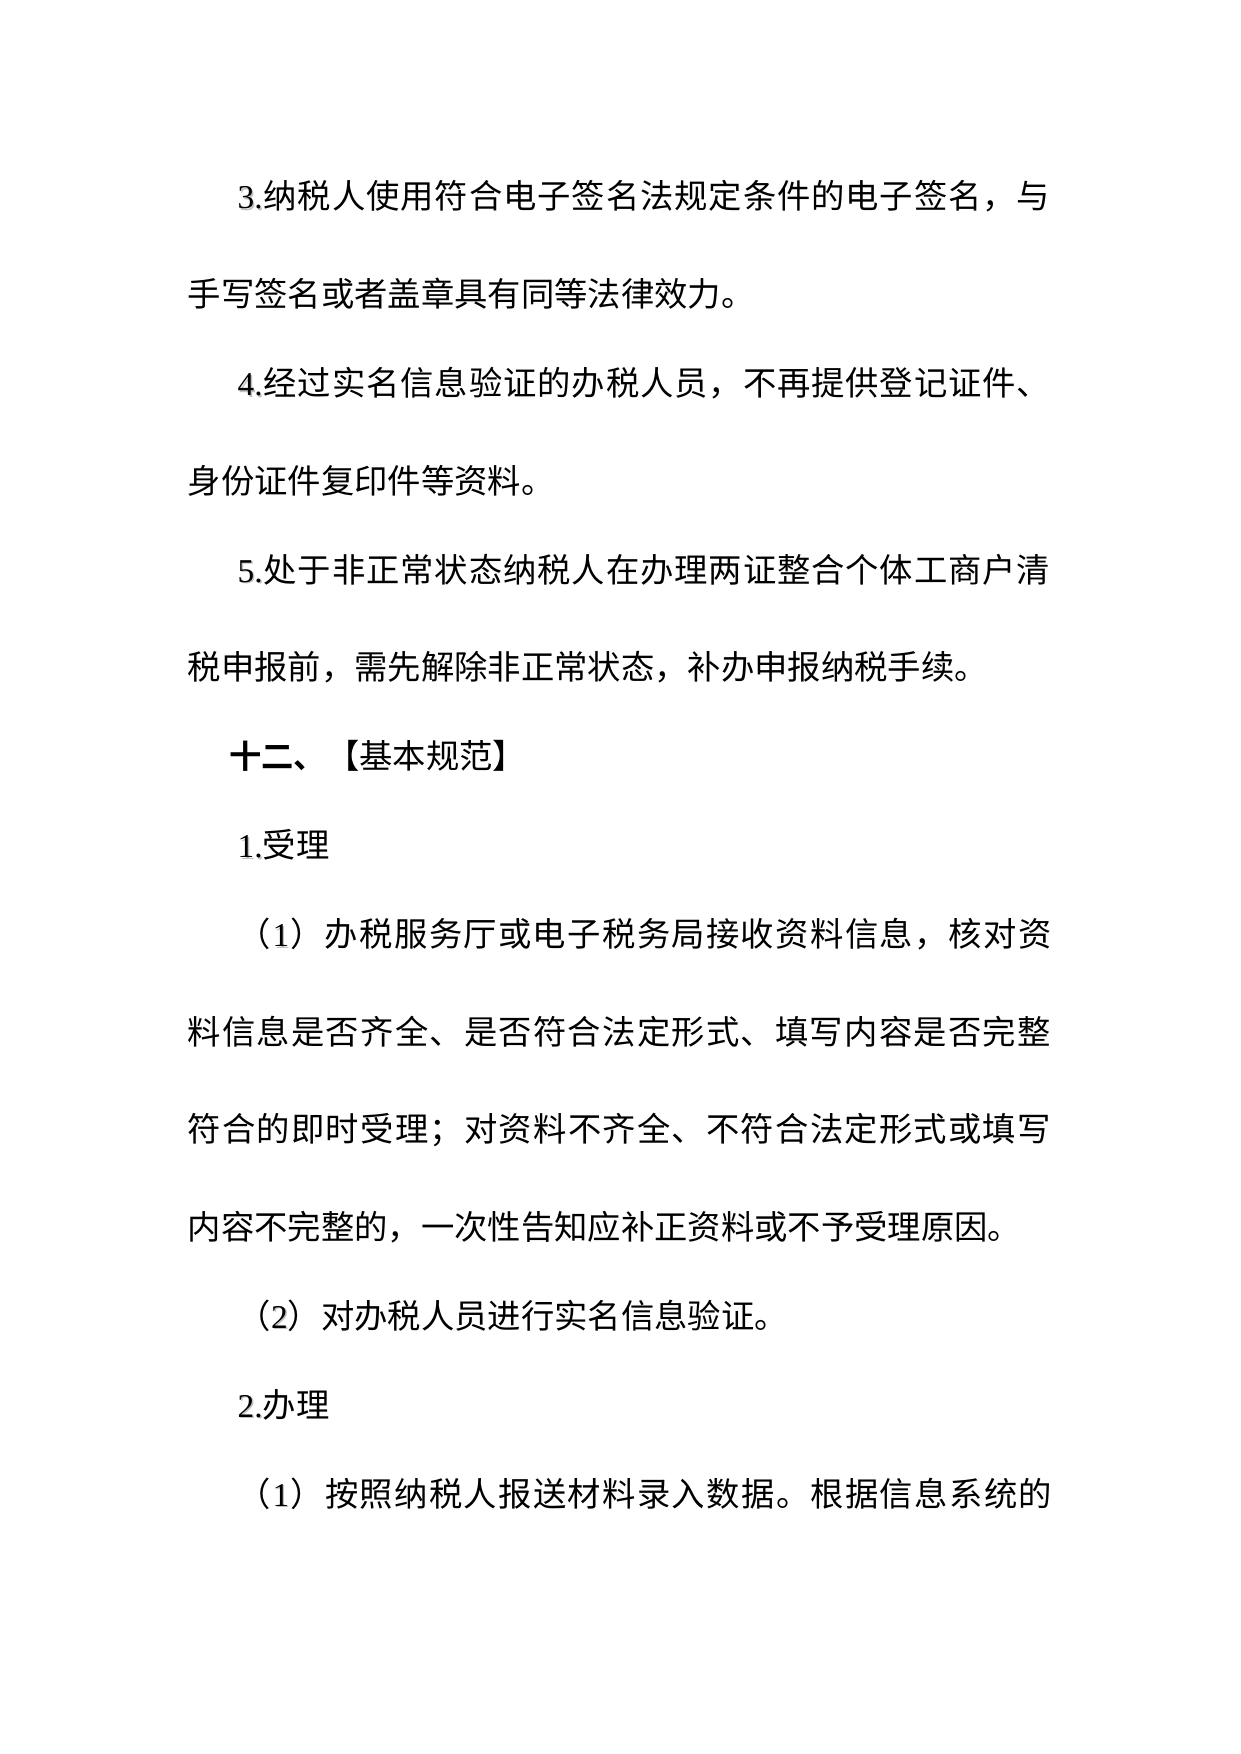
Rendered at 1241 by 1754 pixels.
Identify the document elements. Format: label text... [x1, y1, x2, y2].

text 4.经过实名信息验证的办税人员，不再提供登记证件、身份证件复印件等资料。 [187, 348, 1053, 511]
text （1）办税服务厅或电子税务局接收资料信息，核对资料信息是否齐全、是否符合法定形式、填写内容是否完整，符合的即时受理；对资料不齐全、不符合法定形式或填写内容不完整的，一次性告知应补正资料或不予受理原因。 [187, 900, 1053, 1257]
list 【基本规范】 [187, 722, 1053, 787]
text 5.处于非正常状态纳税人在办理两证整合个体工商户清税申报前，需先解除非正常状态，补办申报纳税手续。 [187, 535, 1053, 698]
text 2.办理 [187, 1370, 1053, 1435]
text 1.受理 [187, 811, 1053, 876]
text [187, 1459, 1053, 1524]
text 3.纳税人使用符合电子签名法规定条件的电子签名，与手写签名或者盖章具有同等法律效力。 [187, 162, 1053, 324]
text （2）对办税人员进行实名信息验证。 [187, 1281, 1053, 1346]
